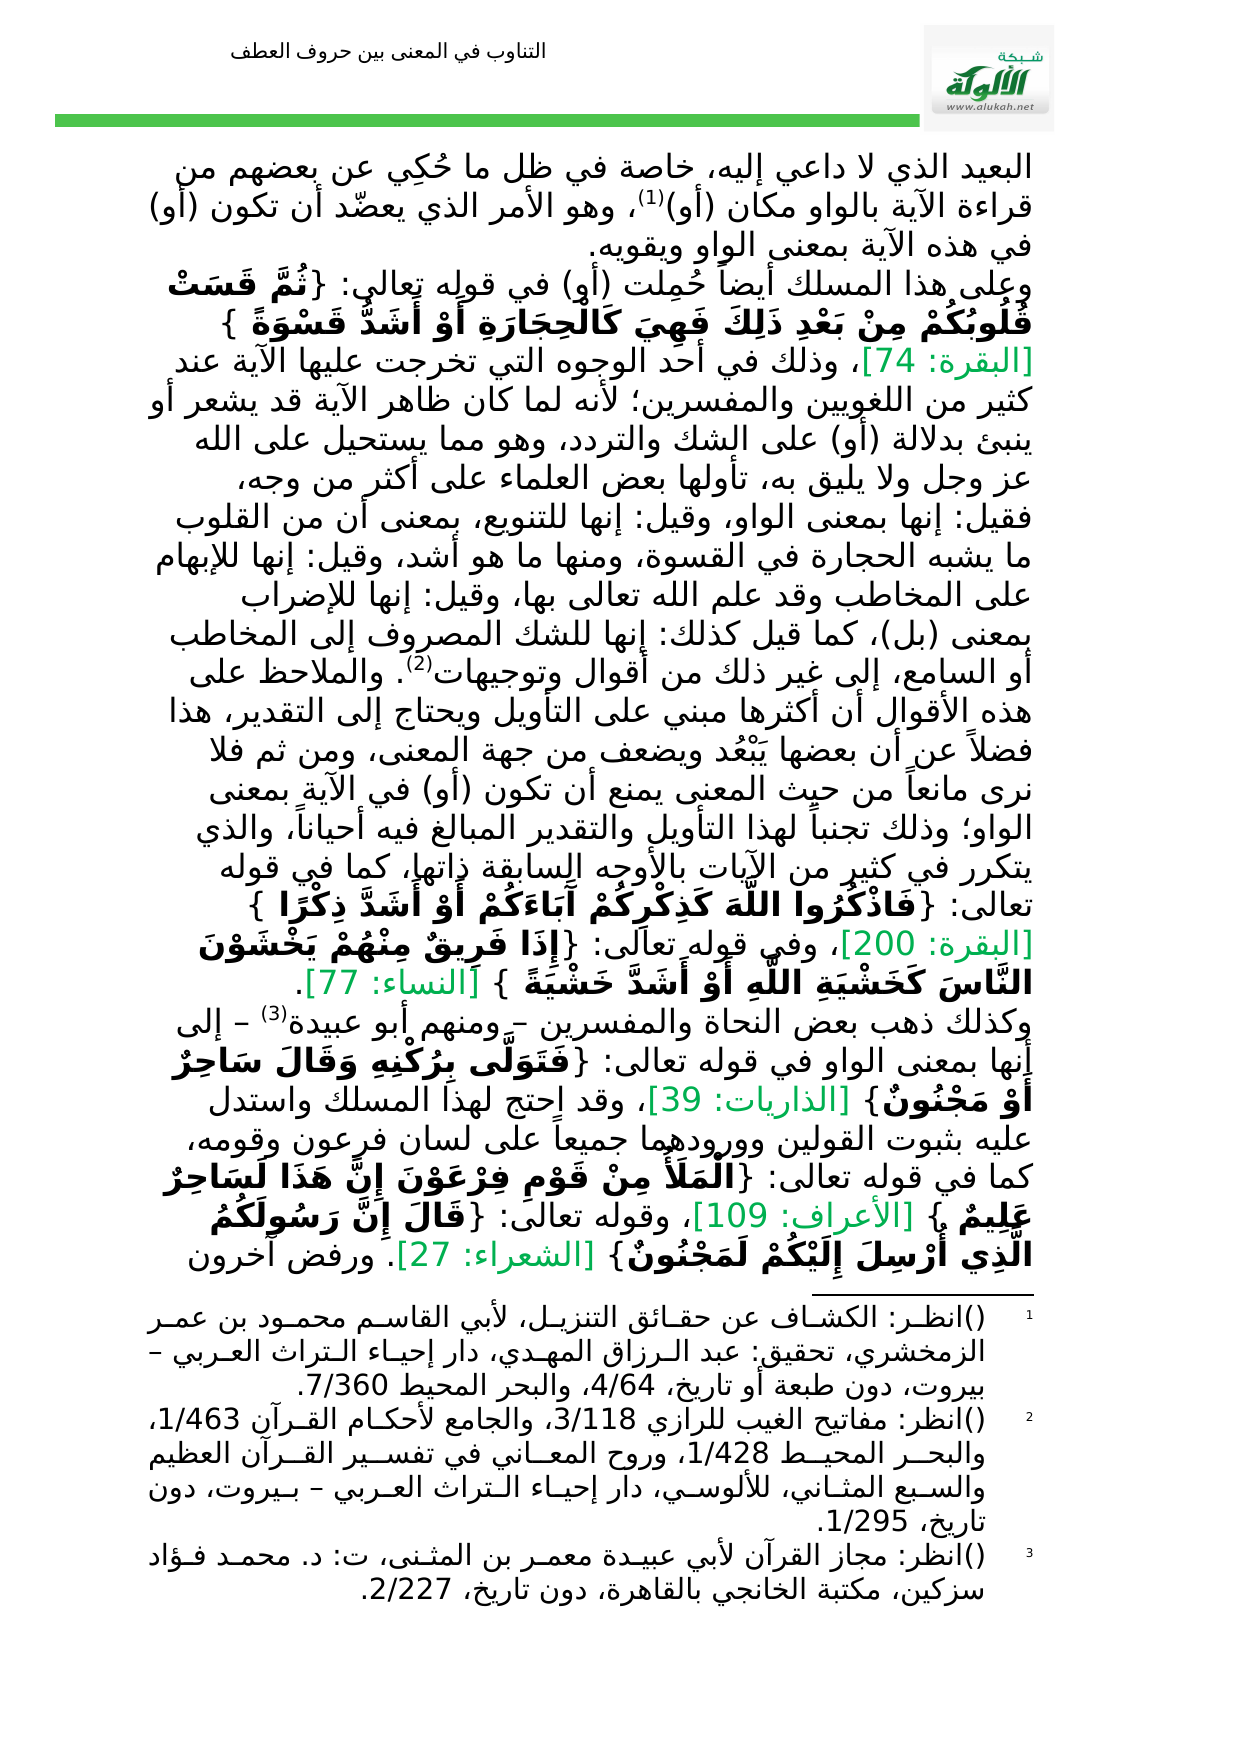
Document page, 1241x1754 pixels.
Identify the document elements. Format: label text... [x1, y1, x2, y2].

text وعلى هذا المسلك أيضاً حُمِلت (أو) في قوله تعالى: {ثُمَّ قَسَتْ قُلُوبُكُمْ مِنْ بَعْدِ ذَلِكَ فَهِيَ كَالْحِجَارَةِ أَوْ أَشَدُّ قَسْوَةً } [البقرة: 74]، وذلك في أحد الوجوه التي تخرجت عليها الآية عند كثير من اللغويين والمفسرين؛ لأنه لما كان ظاهر الآية قد يشعر أو ينبئ بدلالة (أو) على الشك والتردد، وهو مما يستحيل على الله عز وجل ولا يليق به، تأولها بعض العلماء على أكثر من وجه، فقيل: إنها بمعنى الواو، وقيل: إنها للتنويع، بمعنى أن من القلوب ما يشبه الحجارة في القسوة، ومنها ما هو أشد، وقيل: إنها للإبهام على المخاطب وقد علم الله تعالى بها، وقيل: إنها للإضراب بمعنى (بل)، كما قيل كذلك: إنها للشك المصروف إلى المخاطب أو السامع، إلى غير ذلك من أقوال وتوجيهات(). والملاحظ على هذه الأقوال أن أكثرها مبني على التأويل ويحتاج إلى التقدير، هذا فضلاً عن أن بعضها يَبْعُد ويضعف من جهة المعنى، ومن ثم فلا نرى مانعاً من حيث المعنى يمنع أن تكون (أو) في الآية بمعنى الواو؛ وذلك تجنباً لهذا التأويل والتقدير المبالغ فيه أحياناً، والذي يتكرر في كثير من الآيات بالأوجه السابقة ذاتها، كما في قوله تعالى: {فَاذْكُرُوا اللَّهَ كَذِكْرِكُمْ آَبَاءَكُمْ أَوْ أَشَدَّ ذِكْرًا } [البقرة: 200]، وفي قوله تعالى: {إِذَا فَرِيقٌ مِنْهُمْ يَخْشَوْنَ النَّاسَ كَخَشْيَةِ اللَّهِ أَوْ أَشَدَّ خَشْيَةً } [النساء: 77]. [148, 264, 1033, 1002]
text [148, 1002, 1033, 1274]
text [148, 148, 1033, 264]
